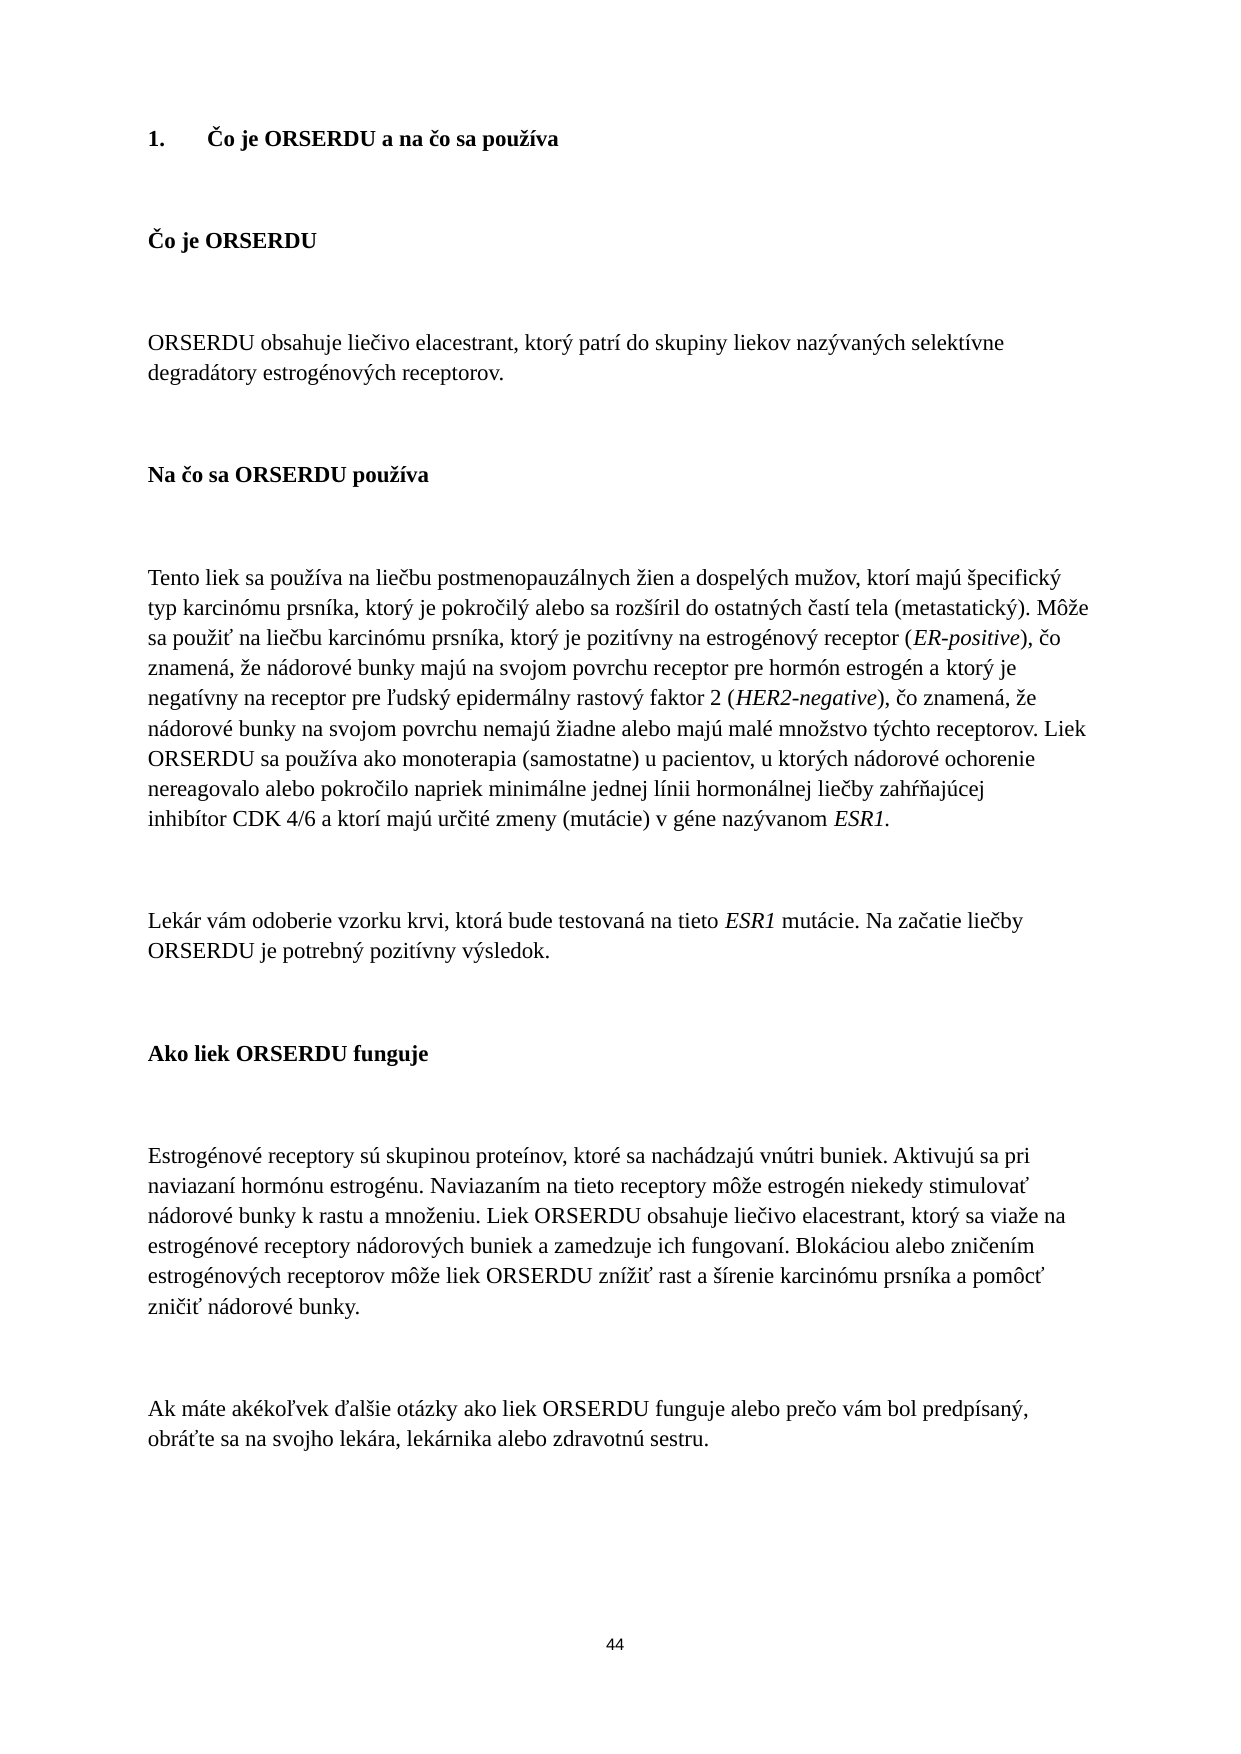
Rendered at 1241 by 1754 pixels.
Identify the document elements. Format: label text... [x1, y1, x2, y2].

text Ak máte akékoľvek ďalšie otázky ako liek ORSERDU funguje alebo prečo vám bol predpísaný, obráťte sa na svojho lekára, lekárnika alebo zdravotnú sestru. [148, 1395, 1092, 1451]
text Tento liek sa používa na liečbu postmenopauzálnych žien a dospelých mužov, ktorí majú špecifický typ karcinómu prsníka, ktorý je pokročilý alebo sa rozšíril do ostatných častí tela (metastatický). Môže sa použiť na liečbu karcinómu prsníka, ktorý je pozitívny na estrogénový receptor (ER-positive), čo znamená, že nádorové bunky majú na svojom povrchu receptor pre hormón estrogén a ktorý je negatívny na receptor pre ľudský epidermálny rastový faktor 2 (HER2-negative), čo znamená, že nádorové bunky na svojom povrchu nemajú žiadne alebo majú malé množstvo týchto receptorov. Liek ORSERDU sa používa ako monoterapia (samostatne) u pacientov, u ktorých nádorové ochorenie nereagovalo alebo pokročilo napriek minimálne jednej línii hormonálnej liečby zahŕňajúcej inhibítor CDK 4/6 a ktorí majú určité zmeny (mutácie) v géne nazývanom ESR1. [148, 564, 1092, 832]
text Ako liek ORSERDU funguje [148, 1040, 1092, 1066]
text Na čo sa ORSERDU používa [148, 462, 1092, 488]
text Čo je ORSERDU [148, 227, 1093, 253]
text Lekár vám odoberie vzorku krvi, ktorá bude testovaná na tieto ESR1 mutácie. Na začatie liečby ORSERDU je potrebný pozitívny výsledok. [148, 907, 1092, 964]
text ORSERDU obsahuje liečivo elacestrant, ktorý patrí do skupiny liekov nazývaných selektívne degradátory estrogénových receptorov. [148, 329, 1093, 386]
text Estrogénové receptory sú skupinou proteínov, ktoré sa nachádzajú vnútri buniek. Aktivujú sa pri naviazaní hormónu estrogénu. Naviazaním na tieto receptory môže estrogén niekedy stimulovať nádorové bunky k rastu a množeniu. Liek ORSERDU obsahuje liečivo elacestrant, ktorý sa viaže na estrogénové receptory nádorových buniek a zamedzuje ich fungovaní. Blokáciou alebo zničením estrogénových receptorov môže liek ORSERDU znížiť rast a šírenie karcinómu prsníka a pomôcť zničiť nádorové bunky. [148, 1142, 1092, 1319]
text 1. Čo je ORSERDU a na čo sa používa [148, 125, 1093, 151]
